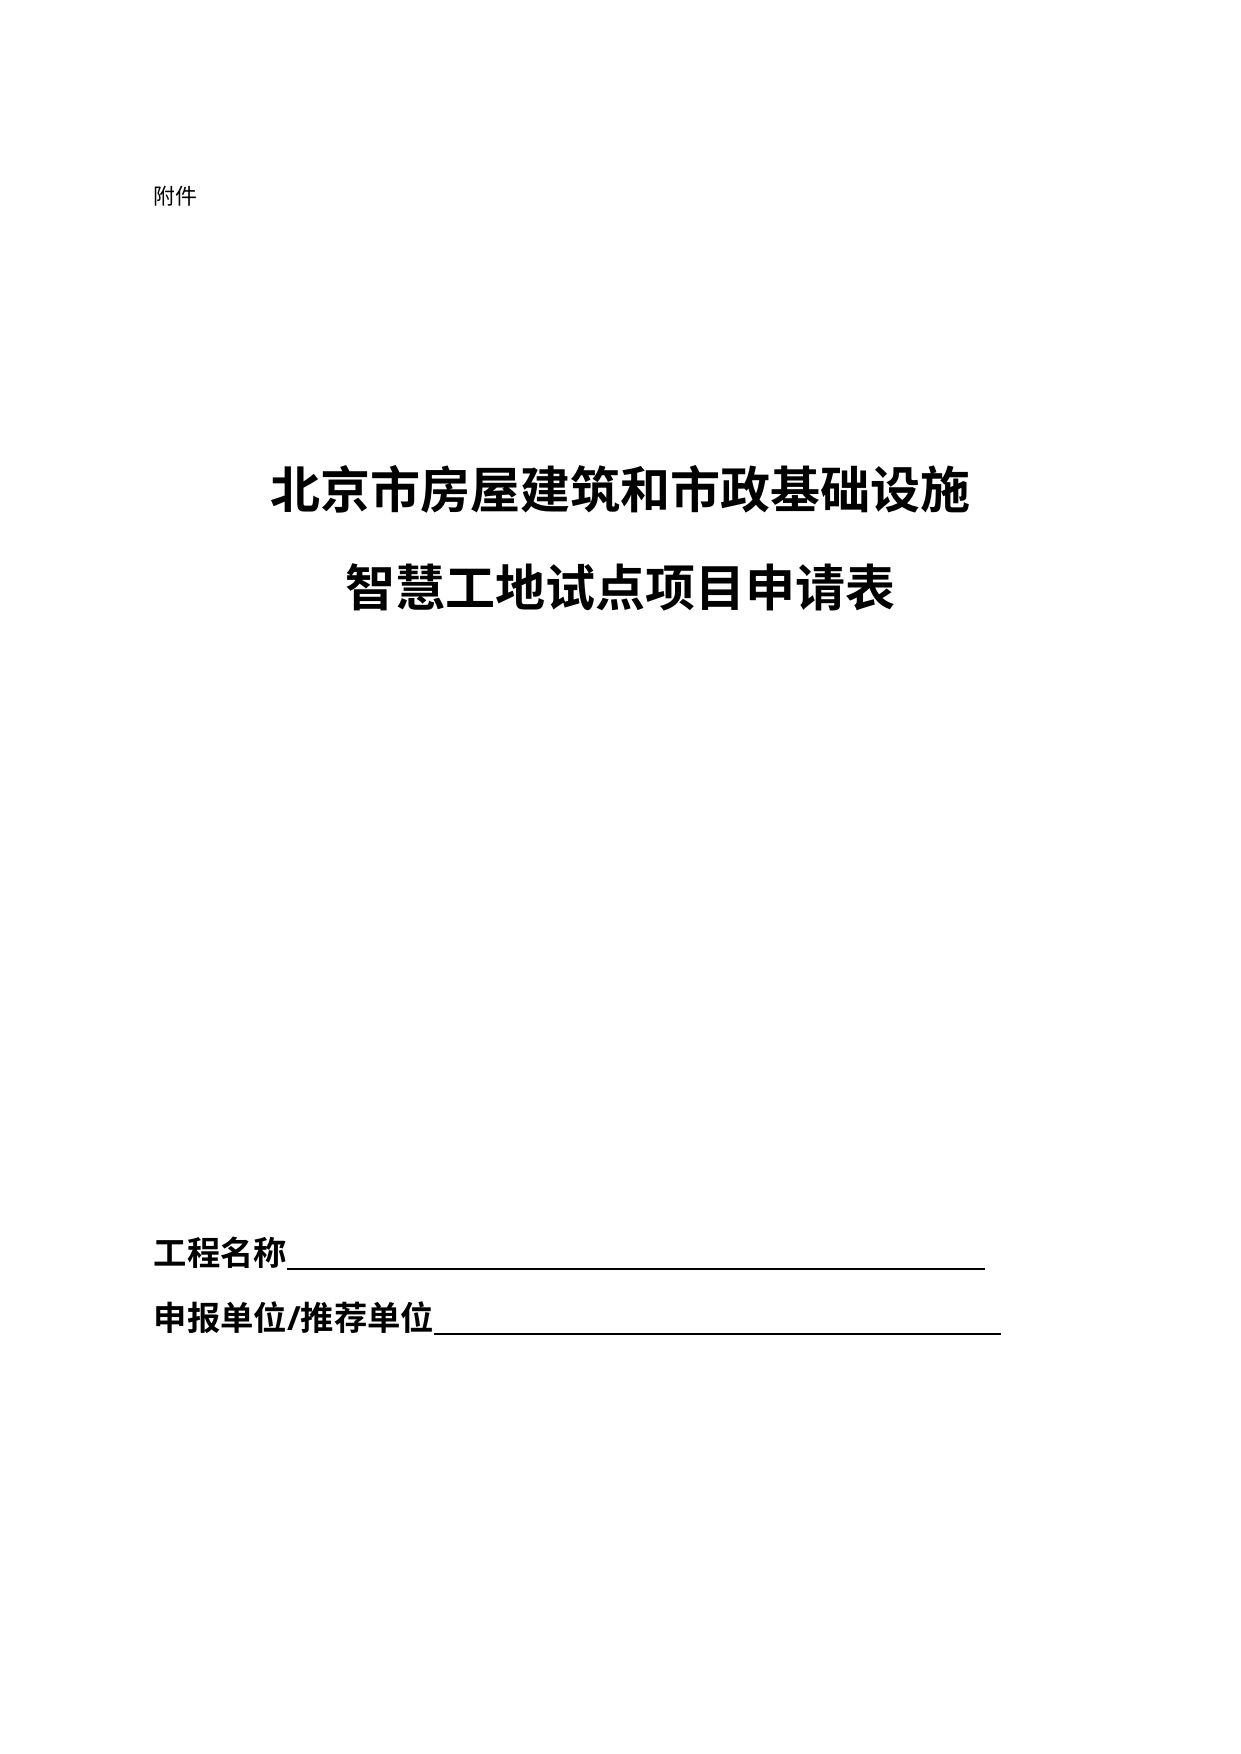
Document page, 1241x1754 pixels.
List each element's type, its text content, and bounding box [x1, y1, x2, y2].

text 北京市房屋建筑和市政基础设施 [153, 438, 1087, 536]
text 附件 [153, 178, 1087, 211]
text 申报单位/推荐单位 [153, 1283, 1087, 1348]
text 智慧工地试点项目申请表 [153, 536, 1087, 633]
text 工程名称 [153, 1218, 1087, 1283]
